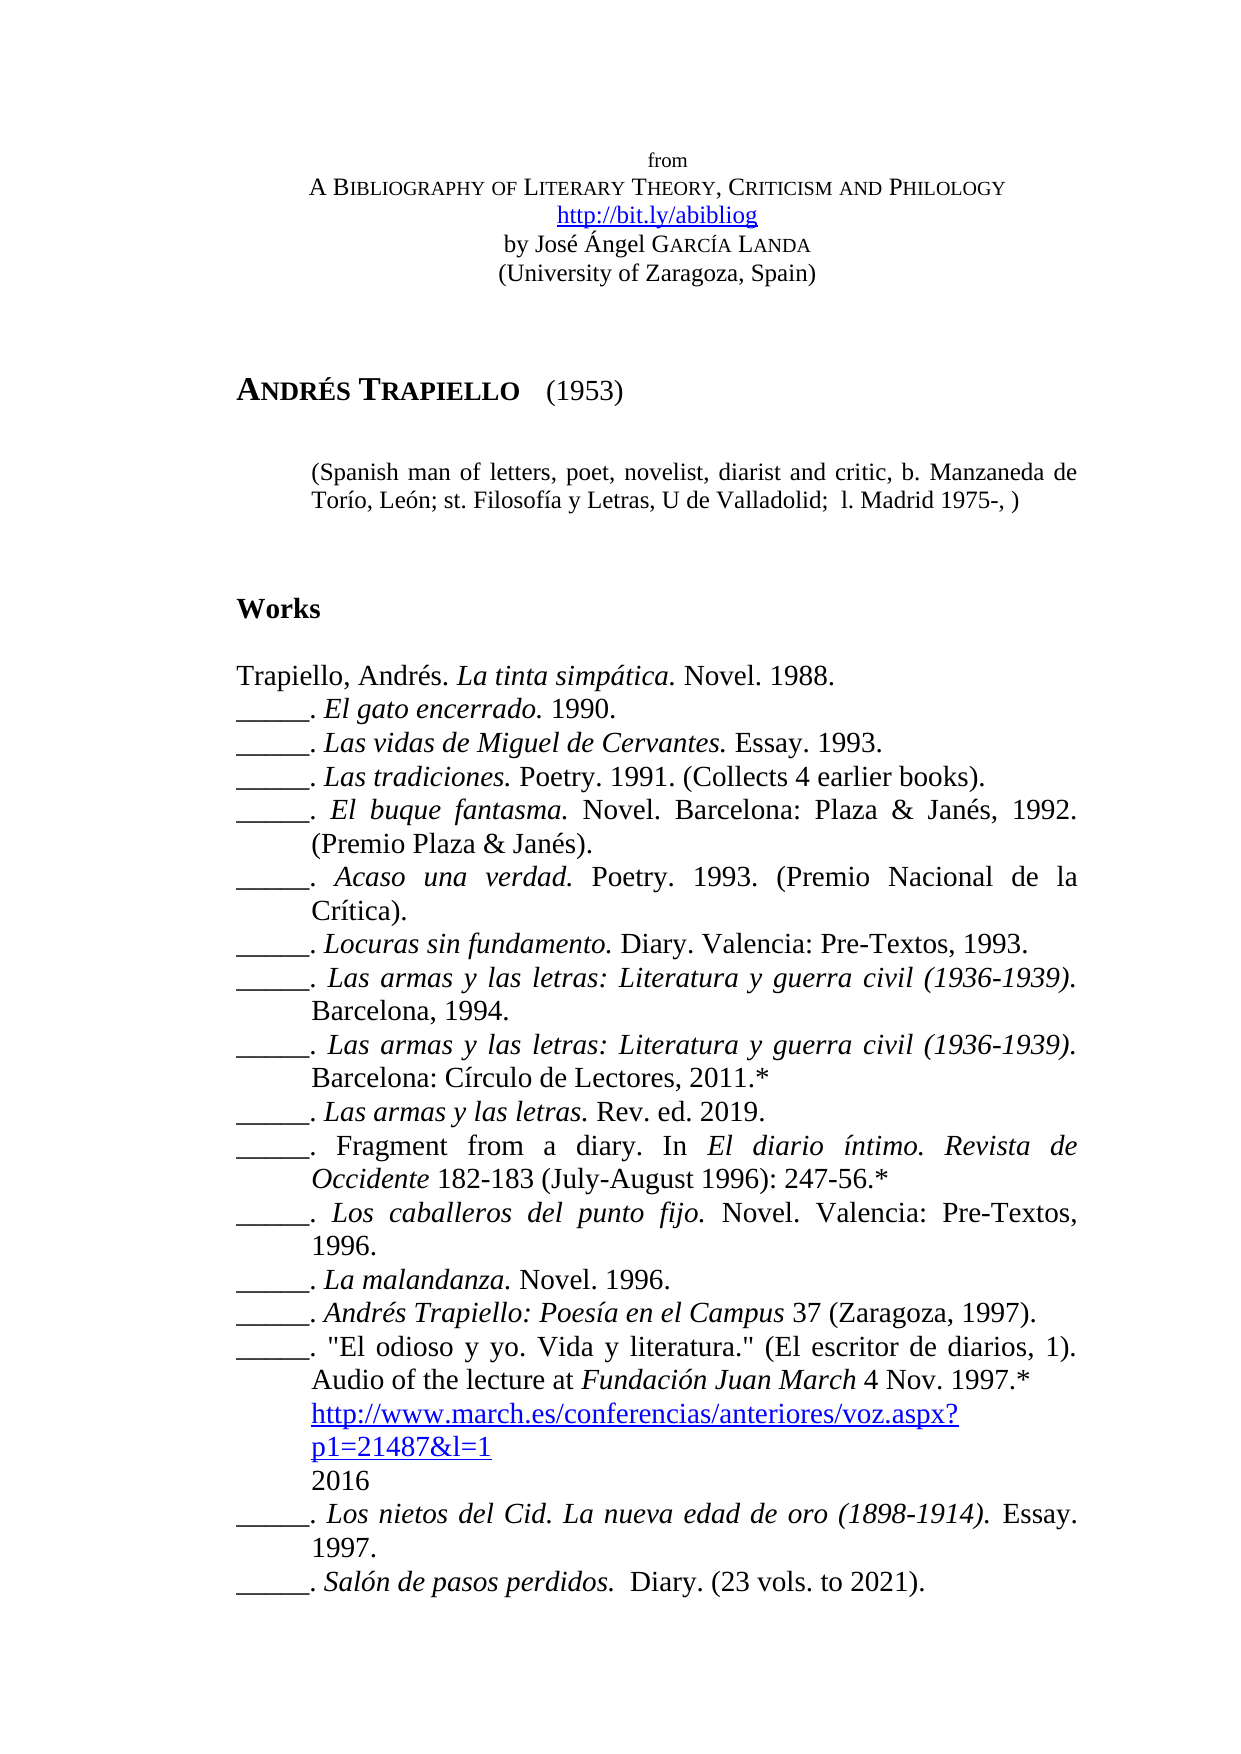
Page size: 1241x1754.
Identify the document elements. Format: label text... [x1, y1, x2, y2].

text _____. "El odioso y yo. Vida y literatura." (El escritor de diarios, 1). Audio of the lecture at Fundación Juan March 4 Nov. 1997.* [236, 1329, 1078, 1396]
text _____. Las armas y las letras. Rev. ed. 2019. [236, 1094, 1078, 1128]
text http://www.march.es/conferencias/anteriores/voz.aspx?p1=21487&l=1 [236, 1396, 1078, 1463]
text _____. Los caballeros del punto fijo. Novel. Valencia: Pre-Textos, 1996. [236, 1195, 1078, 1262]
text _____. Fragment from a diary. In El diario íntimo. Revista de Occidente 182-183 (July-August 1996): 247-56.* [236, 1128, 1078, 1195]
text by José Ángel García Landa [236, 229, 1078, 258]
text _____. La malandanza. Novel. 1996. [236, 1262, 1078, 1295]
text _____. Las tradiciones. Poetry. 1991. (Collects 4 earlier books). [236, 759, 1078, 792]
text _____. Andrés Trapiello: Poesía en el Campus 37 (Zaragoza, 1997). [236, 1295, 1078, 1329]
text _____. Las armas y las letras: Literatura y guerra civil (1936-1939). Barcelona, 1994. [236, 960, 1078, 1027]
text _____. El buque fantasma. Novel. Barcelona: Plaza & Janés, 1992. (Premio Plaza & Janés). [236, 792, 1078, 859]
text _____. El gato encerrado. 1990. [236, 692, 1078, 725]
text (Spanish man of letters, poet, novelist, diarist and critic, b. Manzaneda de Torío, León; st. Filosofía y Letras, U de Valladolid; l. Madrid 1975-, ) [236, 457, 1078, 514]
text A Bibliography of Literary Theory, Criticism and Philology [236, 172, 1078, 200]
text _____. Acaso una verdad. Poetry. 1993. (Premio Nacional de la Crítica). [236, 859, 1078, 926]
text from [236, 148, 1078, 172]
text (University of Zaragoza, Spain) [236, 258, 1078, 287]
text _____. Los nietos del Cid. La nueva edad de oro (1898-1914). Essay. 1997. [236, 1497, 1078, 1564]
text _____. Las armas y las letras: Literatura y guerra civil (1936-1939). Barcelona: Círculo de Lectores, 2011.* [236, 1027, 1078, 1094]
text _____. Locuras sin fundamento. Diary. Valencia: Pre-Textos, 1993. [236, 926, 1078, 960]
text Trapiello, Andrés. La tinta simpática. Novel. 1988. [236, 658, 1078, 692]
text _____. Salón de pasos perdidos. Diary. (23 vols. to 2021). [236, 1564, 1078, 1597]
text http://bit.ly/abibliog [236, 200, 1078, 229]
text 2016 [236, 1463, 1078, 1497]
text Works [236, 591, 1078, 624]
subtitle Andrés Trapiello (1953) [236, 369, 1078, 407]
text _____. Las vidas de Miguel de Cervantes. Essay. 1993. [236, 725, 1078, 759]
